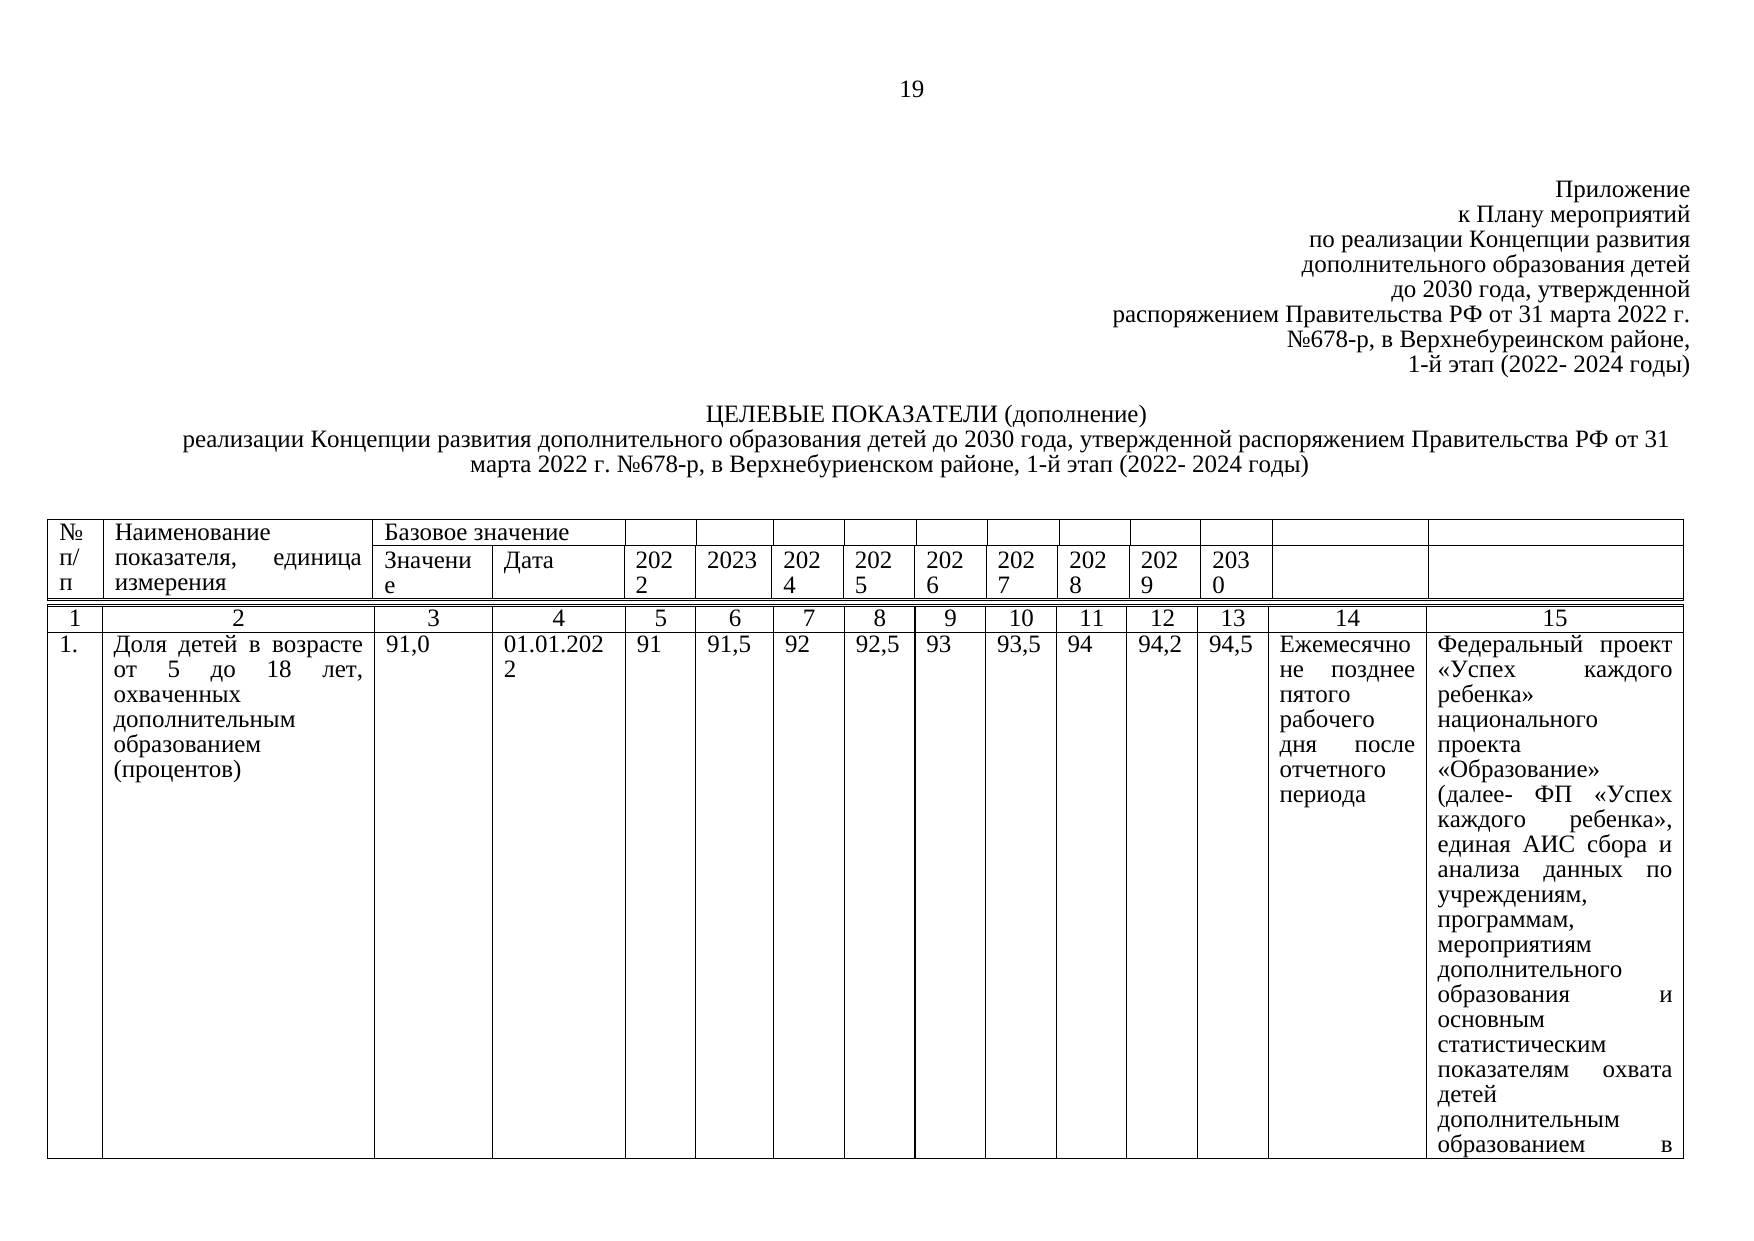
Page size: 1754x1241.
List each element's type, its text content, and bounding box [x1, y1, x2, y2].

table_header 14 [1269, 607, 1426, 632]
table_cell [1269, 633, 1426, 1158]
text №678-р, в Верхнебуреинском районе, [89, 327, 1690, 352]
table_cell 2023 [696, 546, 771, 598]
table_header 13 [1198, 607, 1268, 632]
table_cell 91 [626, 633, 695, 1158]
table_header [1273, 520, 1428, 545]
table_cell 92 [774, 633, 844, 1158]
table_header 6 [696, 607, 773, 632]
table_header 2 [103, 607, 374, 632]
table_header [845, 520, 916, 545]
table_cell 94,2 [1127, 633, 1197, 1158]
table_header 12 [1127, 607, 1197, 632]
table_cell 2025 [844, 546, 914, 598]
table_header 3 [375, 607, 492, 632]
text 1-й этап (2022- 2024 годы) [89, 352, 1690, 377]
table_cell 2022 [625, 546, 695, 598]
table_cell 91,5 [696, 633, 773, 1158]
table_header 4 [493, 607, 625, 632]
table_header 8 [845, 607, 914, 632]
table_header [697, 520, 773, 545]
table_header [626, 520, 696, 545]
table_header [1060, 520, 1130, 545]
table_header [1201, 520, 1272, 545]
table_header Базовое значение [373, 520, 625, 545]
table_header 9 [916, 607, 985, 632]
table_header [988, 520, 1059, 545]
text дополнительного образования детей [89, 252, 1690, 277]
table_header 7 [774, 607, 844, 632]
text Приложение [89, 177, 1690, 202]
table_header 10 [986, 607, 1056, 632]
text до 2030 года, утвержденной [89, 277, 1690, 302]
table_cell 2024 [772, 546, 843, 598]
table_cell [1273, 546, 1428, 598]
table_cell 91,0 [375, 633, 492, 1158]
text распоряжением Правительства РФ от 31 марта 2022 г. [89, 302, 1690, 327]
table_cell 93,5 [986, 633, 1056, 1158]
table_header 5 [626, 607, 695, 632]
text ЦЕЛЕВЫЕ ПОКАЗАТЕЛИ (дополнение) [89, 402, 1690, 427]
table_header Наименование показателя, единица измерения [104, 520, 372, 598]
table_cell 01.01.2022 [493, 633, 625, 1158]
table_cell 2030 [1201, 546, 1272, 598]
text к Плану мероприятий [89, 202, 1690, 227]
table_header [1131, 520, 1200, 545]
table_cell 1. [48, 633, 102, 1158]
table_cell 93 [916, 633, 985, 1158]
table_cell 2029 [1130, 546, 1200, 598]
table_header [917, 520, 987, 545]
table_cell 94 [1057, 633, 1126, 1158]
table_header [1429, 520, 1683, 545]
table_cell 94,5 [1198, 633, 1268, 1158]
table_header 15 [1427, 607, 1683, 632]
table_cell 2028 [1058, 546, 1129, 598]
table_cell 2027 [987, 546, 1057, 598]
table_header 11 [1057, 607, 1126, 632]
table_cell Дата [493, 546, 624, 598]
table_header [774, 520, 844, 545]
table_cell [1429, 546, 1683, 598]
text реализации Концепции развития дополнительного образования детей до 2030 года, утвержденной распоряжением Правительства РФ от 31 марта 2022 г. №678-р, в Верхнебуриенском районе, 1-й этап (2022- 2024 годы) [89, 427, 1690, 477]
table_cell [103, 633, 374, 1158]
table_header 1 [48, 607, 102, 632]
table_cell 2026 [915, 546, 986, 598]
table_cell 92,5 [845, 633, 914, 1158]
text по реализации Концепции развития [89, 227, 1690, 252]
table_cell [1427, 633, 1683, 1158]
table_header № п/п [48, 520, 103, 598]
table_cell Значение [373, 546, 492, 598]
